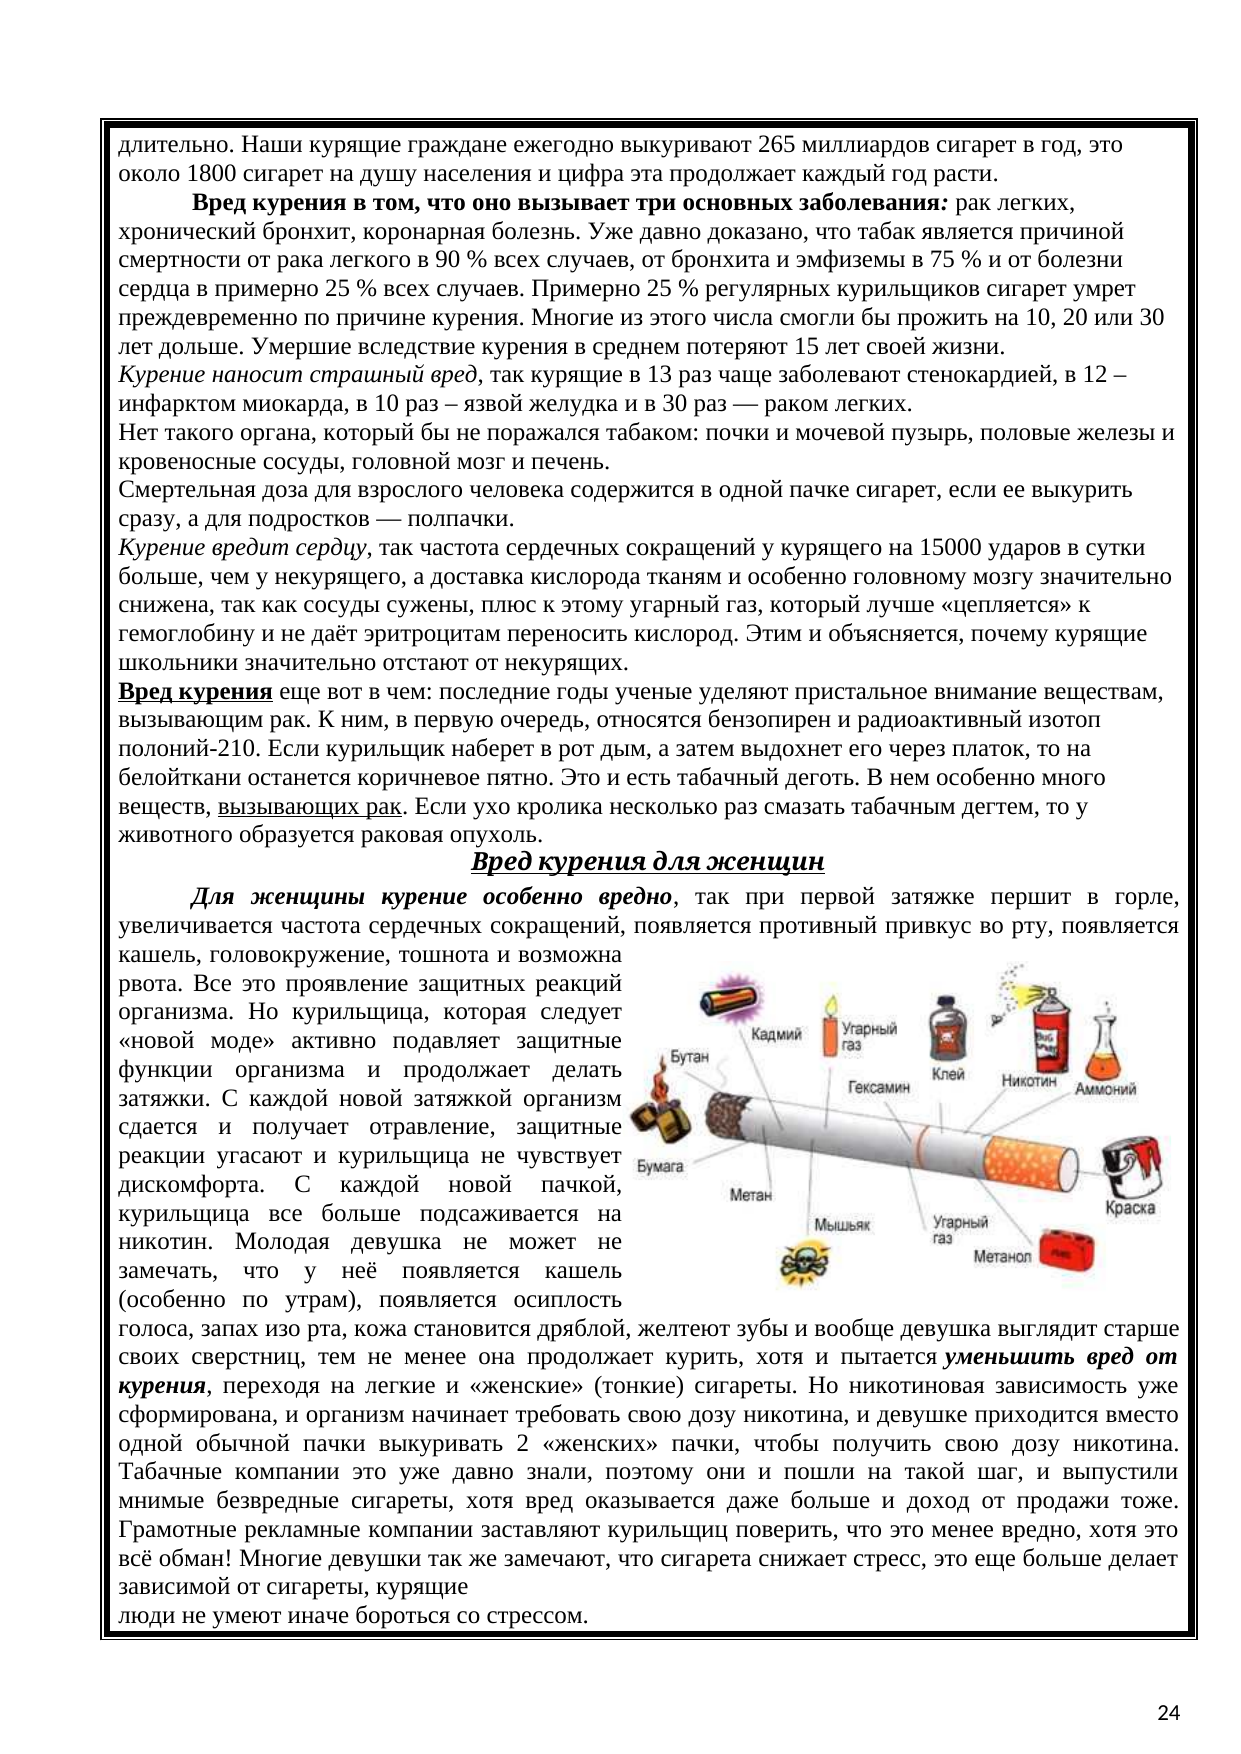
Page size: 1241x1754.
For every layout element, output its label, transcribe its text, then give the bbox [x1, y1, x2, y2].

text Для женщины курение особенно вредно, так при первой затяжке першит в горле, увеличивается частота сердечных сокращений, появляется противный привкус во рту, появляется кашель, головокружение, тошнота и возможна рвота. Все это проявление защитных реакций организма. Но курильщица, которая следует «новой моде» активно подавляет защитные функции организма и продолжает делать затяжки. С каждой новой затяжкой организм сдается и получает отравление, защитные реакции угасают и курильщица не чувствует дискомфорта. С каждой новой пачкой, курильщица все больше подсаживается на никотин. Молодая девушка не может не замечать, что у неё появляется кашель (особенно по утрам), появляется осиплость голоса, запах изо рта, кожа становится дряблой, желтеют зубы и вообще девушка выглядит старше своих сверстниц, тем не менее она продолжает курить, хотя и пытается уменьшить вред от курения, переходя на легкие и «женские» (тонкие) сигареты. Но никотиновая зависимость уже сформирована, и организм начинает требовать свою дозу никотина, и девушке приходится вместо одной обычной пачки выкуривать 2 «женских» пачки, чтобы получить свою дозу никотина. Табачные компании это уже давно знали, поэтому они и пошли на такой шаг, и выпустили мнимые безвредные сигареты, хотя вред оказывается даже больше и доход от продажи тоже. Грамотные рекламные компании заставляют курильщиц поверить, что это менее вредно, хотя это всё обман! Многие девушки так же замечают, что сигарета снижает стресс, это еще больше делает зависимой от сигареты, курящие [110, 870, 1188, 1589]
subtitle Вред курения для женщин [118, 848, 1180, 870]
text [110, 128, 1188, 848]
picture [622, 961, 1172, 1293]
text люди не умеют иначе бороться со стрессом. [110, 1589, 1188, 1631]
